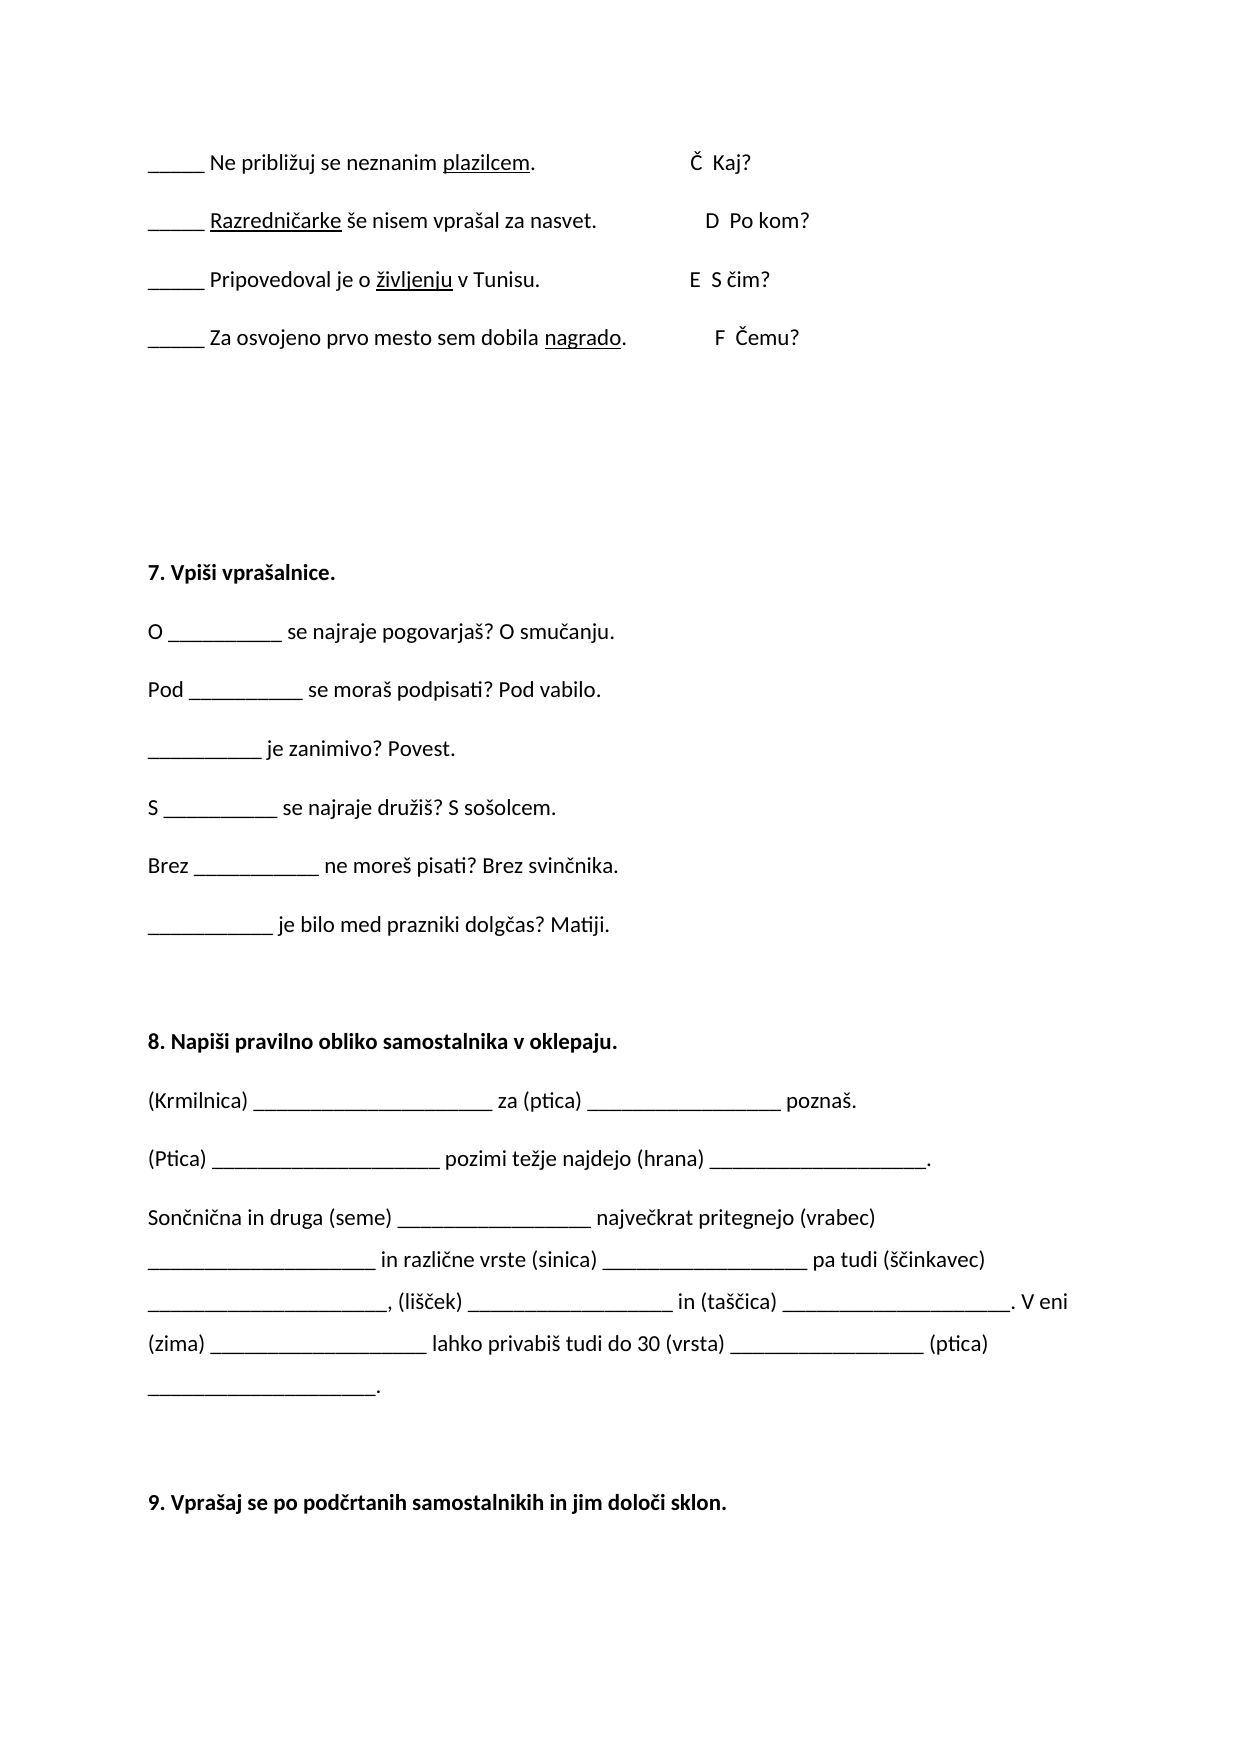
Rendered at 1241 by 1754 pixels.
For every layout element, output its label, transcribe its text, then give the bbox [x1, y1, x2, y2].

text 9. Vprašaj se po podčrtanih samostalnikih in jim določi sklon. [148, 1488, 1093, 1516]
text _____ Za osvojeno prvo mesto sem dobila nagrado. F Čemu? [148, 323, 1093, 352]
text ___________ je bilo med prazniki dolgčas? Matiji. [148, 910, 1093, 938]
text (Ptica) ____________________ pozimi težje najdejo (hrana) ___________________. [148, 1144, 1093, 1173]
text 7. Vpiši vprašalnice. [148, 558, 1093, 586]
text 8. Napiši pravilno obliko samostalnika v oklepaju. [148, 1027, 1093, 1055]
text S __________ se najraje družiš? S sošolcem. [148, 793, 1093, 821]
text _____ Razredničarke še nisem vprašal za nasvet. D Po kom? [148, 206, 1093, 234]
text Pod __________ se moraš podpisati? Pod vabilo. [148, 675, 1093, 703]
text O __________ se najraje pogovarjaš? O smučanju. [148, 617, 1093, 645]
text (Krmilnica) _____________________ za (ptica) _________________ poznaš. [148, 1086, 1093, 1114]
text Sončnična in druga (seme) _________________ največkrat pritegnejo (vrabec) ____________________ in različne vrste (sinica) __________________ pa tudi (ščinkavec) _____________________, (lišček) __________________ in (taščica) ____________________. V eni (zima) ___________________ lahko privabiš tudi do 30 (vrsta) _________________ (ptica) ____________________. [148, 1203, 1093, 1399]
text _____ Ne približuj se neznanim plazilcem. Č Kaj? [148, 148, 1093, 176]
text __________ je zanimivo? Povest. [148, 734, 1093, 762]
text _____ Pripovedoval je o življenju v Tunisu. E S čim? [148, 265, 1093, 293]
text Brez ___________ ne moreš pisati? Brez svinčnika. [148, 851, 1093, 879]
